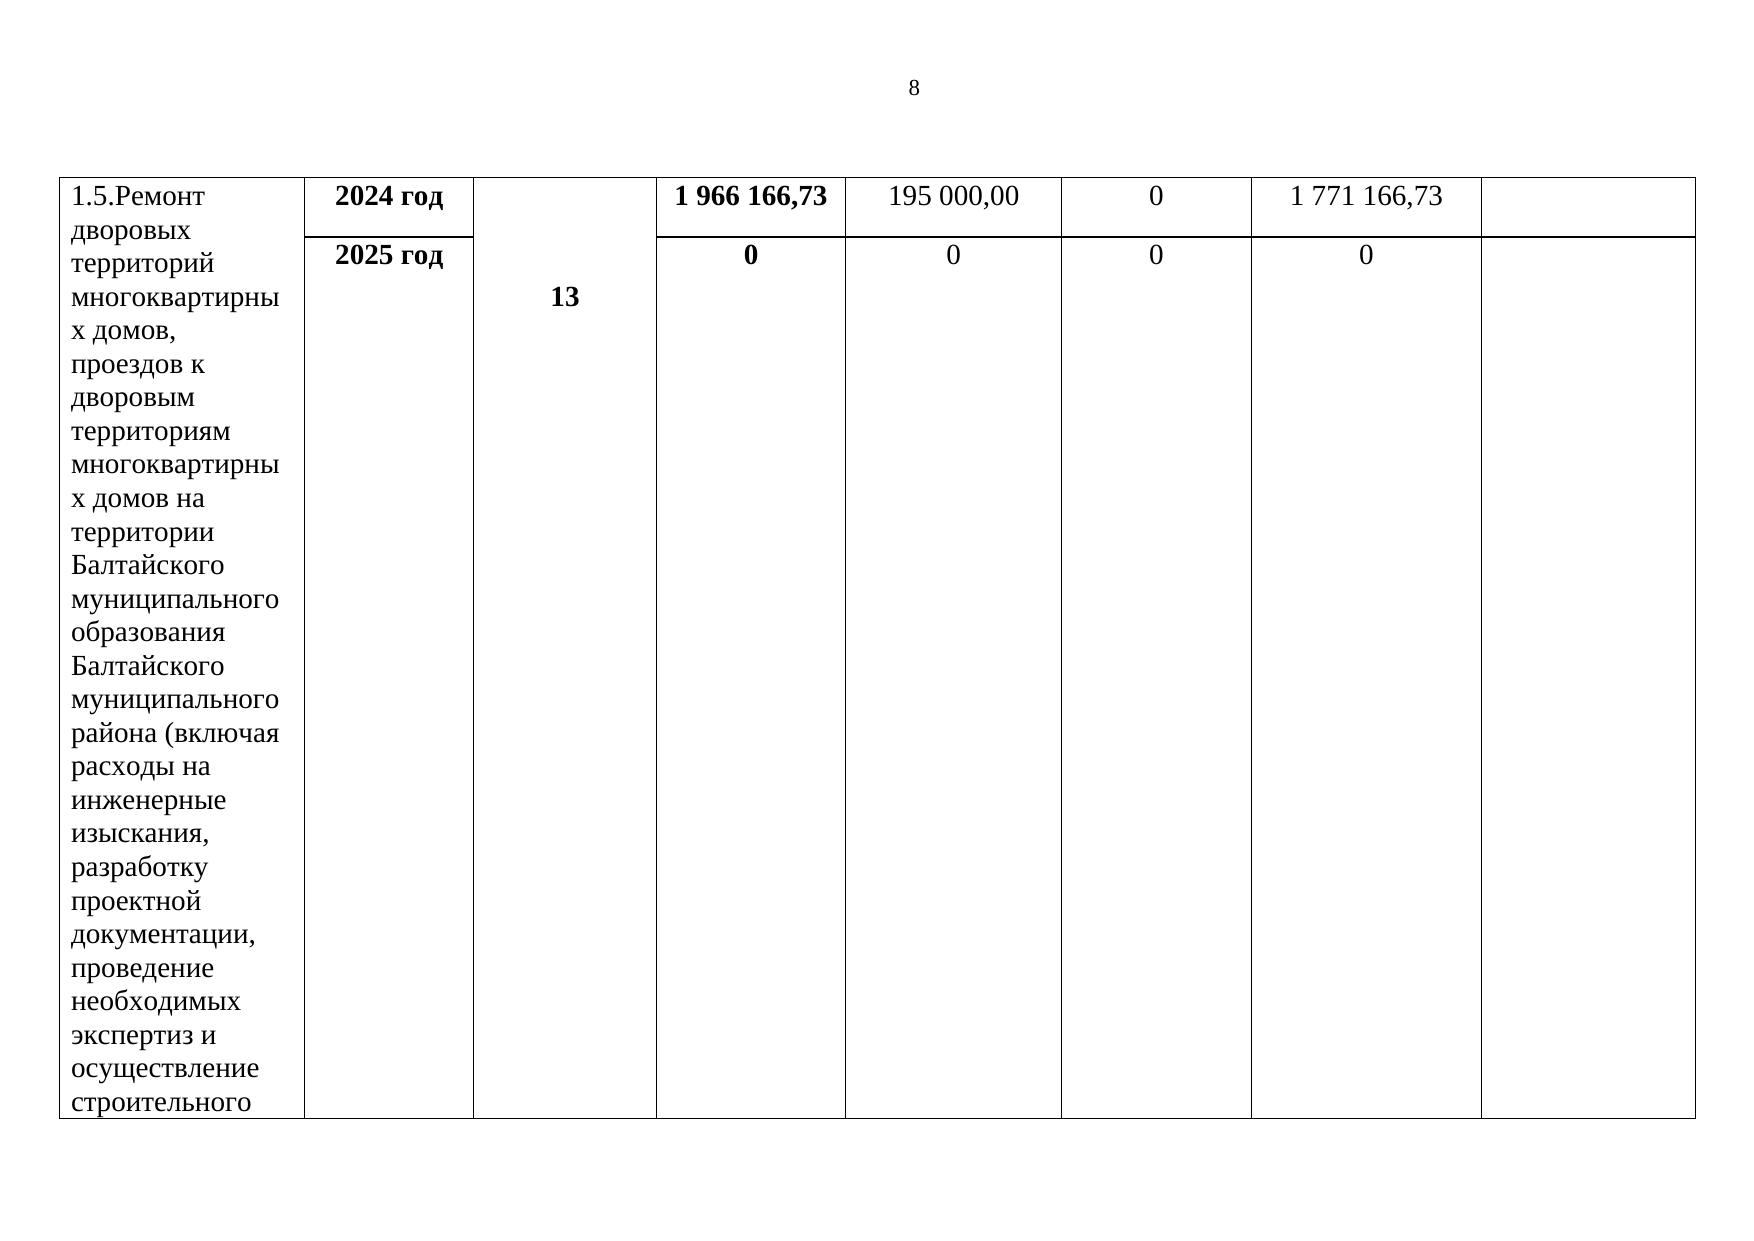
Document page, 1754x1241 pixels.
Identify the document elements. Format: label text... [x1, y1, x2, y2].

table_cell 1 771 166,73 [1252, 178, 1481, 236]
table_cell 0 [657, 238, 845, 1117]
table_cell 0 [1062, 178, 1251, 236]
table_cell 1.5.Ремонт дворовых территорий многоквартирных домов, проездов к дворовым территориям многоквартирных домов на территории Балтайского муниципального образования Балтайского муниципального района (включая расходы на инженерные изыскания, разработку проектной документации, проведение необходимых экспертиз и осуществление строительного контроля) [60, 178, 304, 1117]
table_cell 0 [846, 238, 1061, 1117]
table_cell 2024 год [305, 178, 473, 236]
table_cell [1482, 238, 1695, 1117]
table_cell 0 [1252, 238, 1481, 1117]
table_cell 195 000,00 [846, 178, 1061, 236]
table_cell 0 [1062, 238, 1251, 1117]
table_cell 1 966 166,73 [657, 178, 845, 236]
table_cell [1482, 178, 1695, 236]
table_cell 2025 год [305, 238, 473, 1117]
table_cell 13 [474, 178, 656, 1117]
